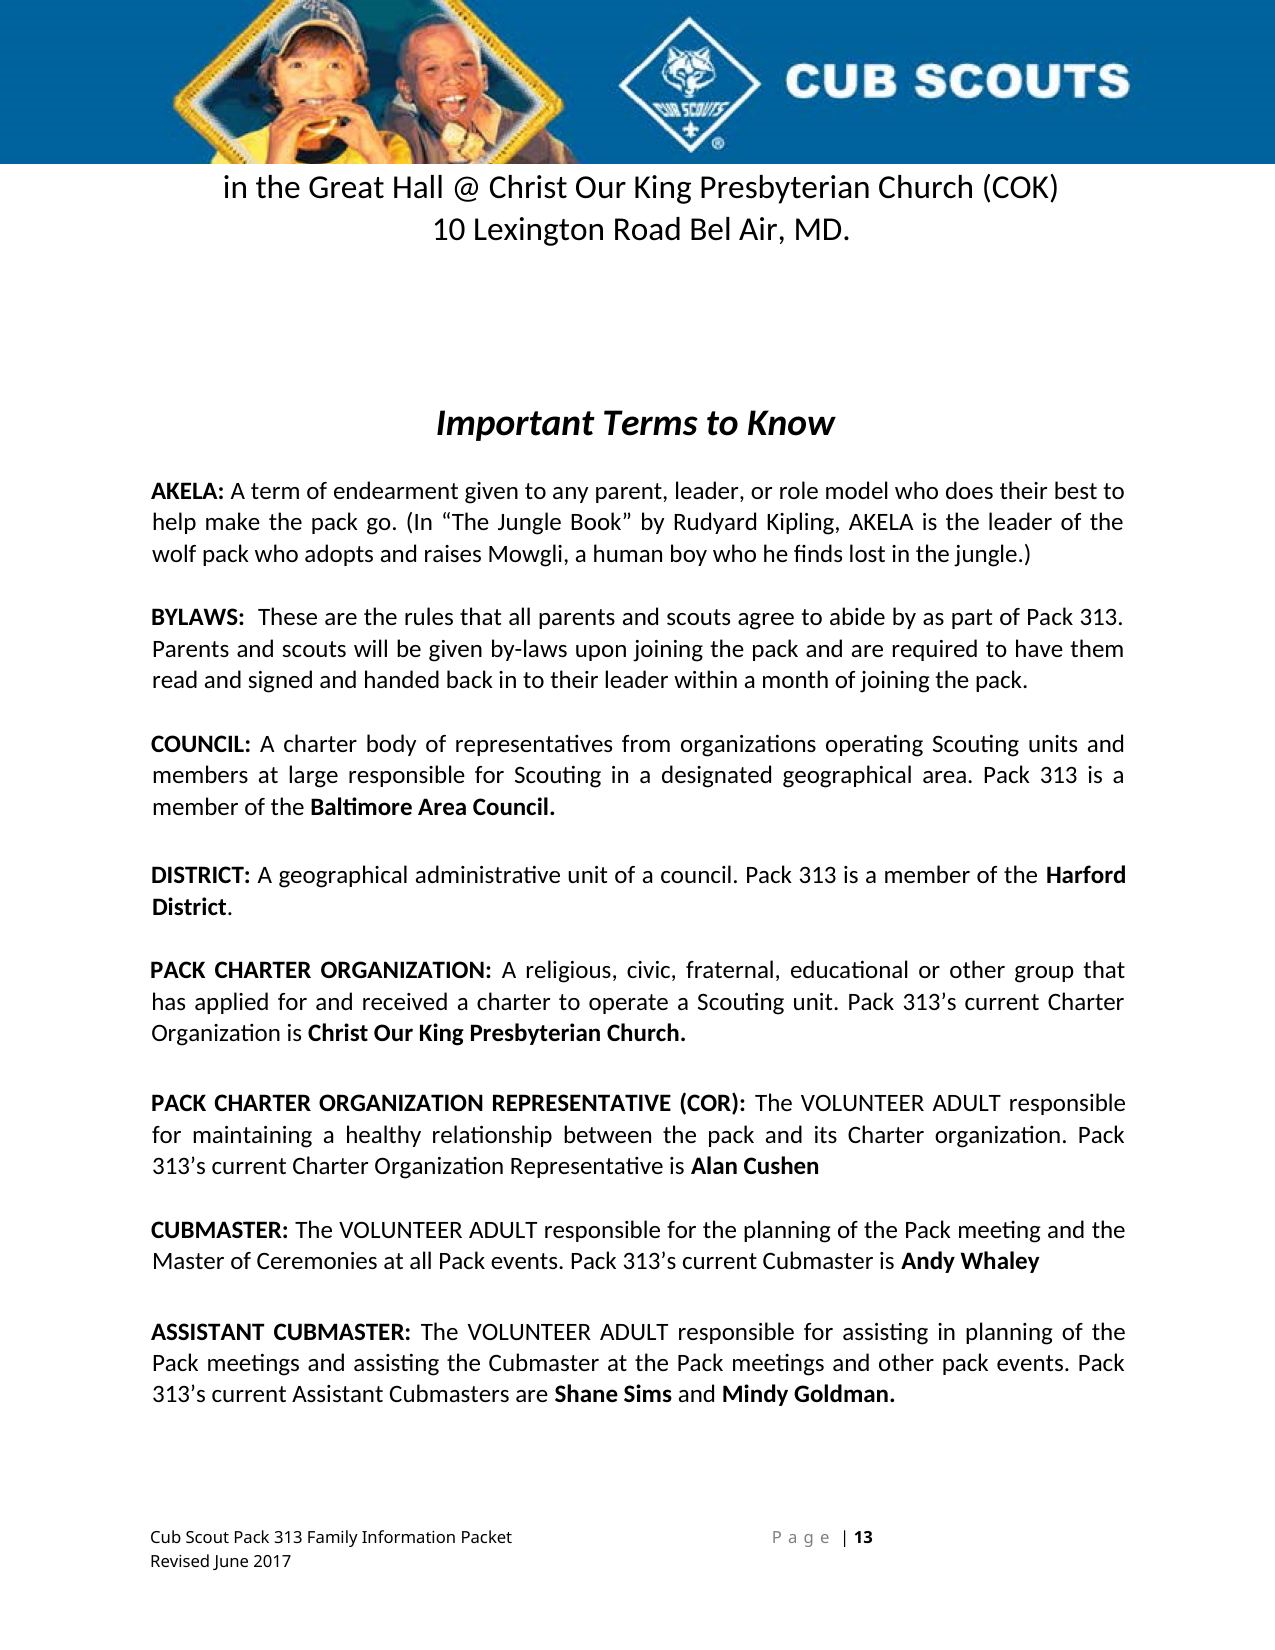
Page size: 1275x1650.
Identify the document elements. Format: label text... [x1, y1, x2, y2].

text AKELA: A term of endearment given to any parent, leader, or role model who does their best to help make the pack go. (In “The Jungle Book” by Rudyard Kipling, AKELA is the leader of the wolf pack who adopts and raises Mowgli, a human boy who he finds lost in the jungle.) [151, 475, 1126, 568]
text BYLAWS: These are the rules that all parents and scouts agree to abide by as part of Pack 313. Parents and scouts will be given by-laws upon joining the pack and are required to have them read and signed and handed back in to their leader within a month of joining the pack. [151, 601, 1126, 695]
text COUNCIL: A charter body of representatives from organizations operating Scouting units and members at large responsible for Scouting in a designated geographical area. Pack 313 is a member of the Baltimore Area Council. [151, 728, 1126, 821]
subtitle Important Terms to Know [150, 399, 1125, 445]
text DISTRICT: A geographical administrative unit of a council. Pack 313 is a member of the Harford District. [151, 859, 1126, 921]
text PACK CHARTER ORGANIZATION REPRESENTATIVE (COR): The VOLUNTEER ADULT responsible for maintaining a healthy relationship between the pack and its Charter organization. Pack 313’s current Charter Organization Representative is Alan Cushen [151, 1088, 1126, 1181]
text PACK CHARTER ORGANIZATION: A religious, civic, fraternal, educational or other group that has applied for and received a charter to operate a Scouting unit. Pack 313’s current Charter Organization is Christ Our King Presbyterian Church. [150, 954, 1126, 1048]
text CUBMASTER: The VOLUNTEER ADULT responsible for the planning of the Pack meeting and the Master of Ceremonies at all Pack events. Pack 313’s current Cubmaster is Andy Whaley [151, 1214, 1126, 1276]
picture [0, 0, 1275, 164]
text ASSISTANT CUBMASTER: The VOLUNTEER ADULT responsible for assisting in planning of the Pack meetings and assisting the Cubmaster at the Pack meetings and other pack events. Pack 313’s current Assistant Cubmasters are Shane Sims and Mindy Goldman. [151, 1316, 1126, 1409]
